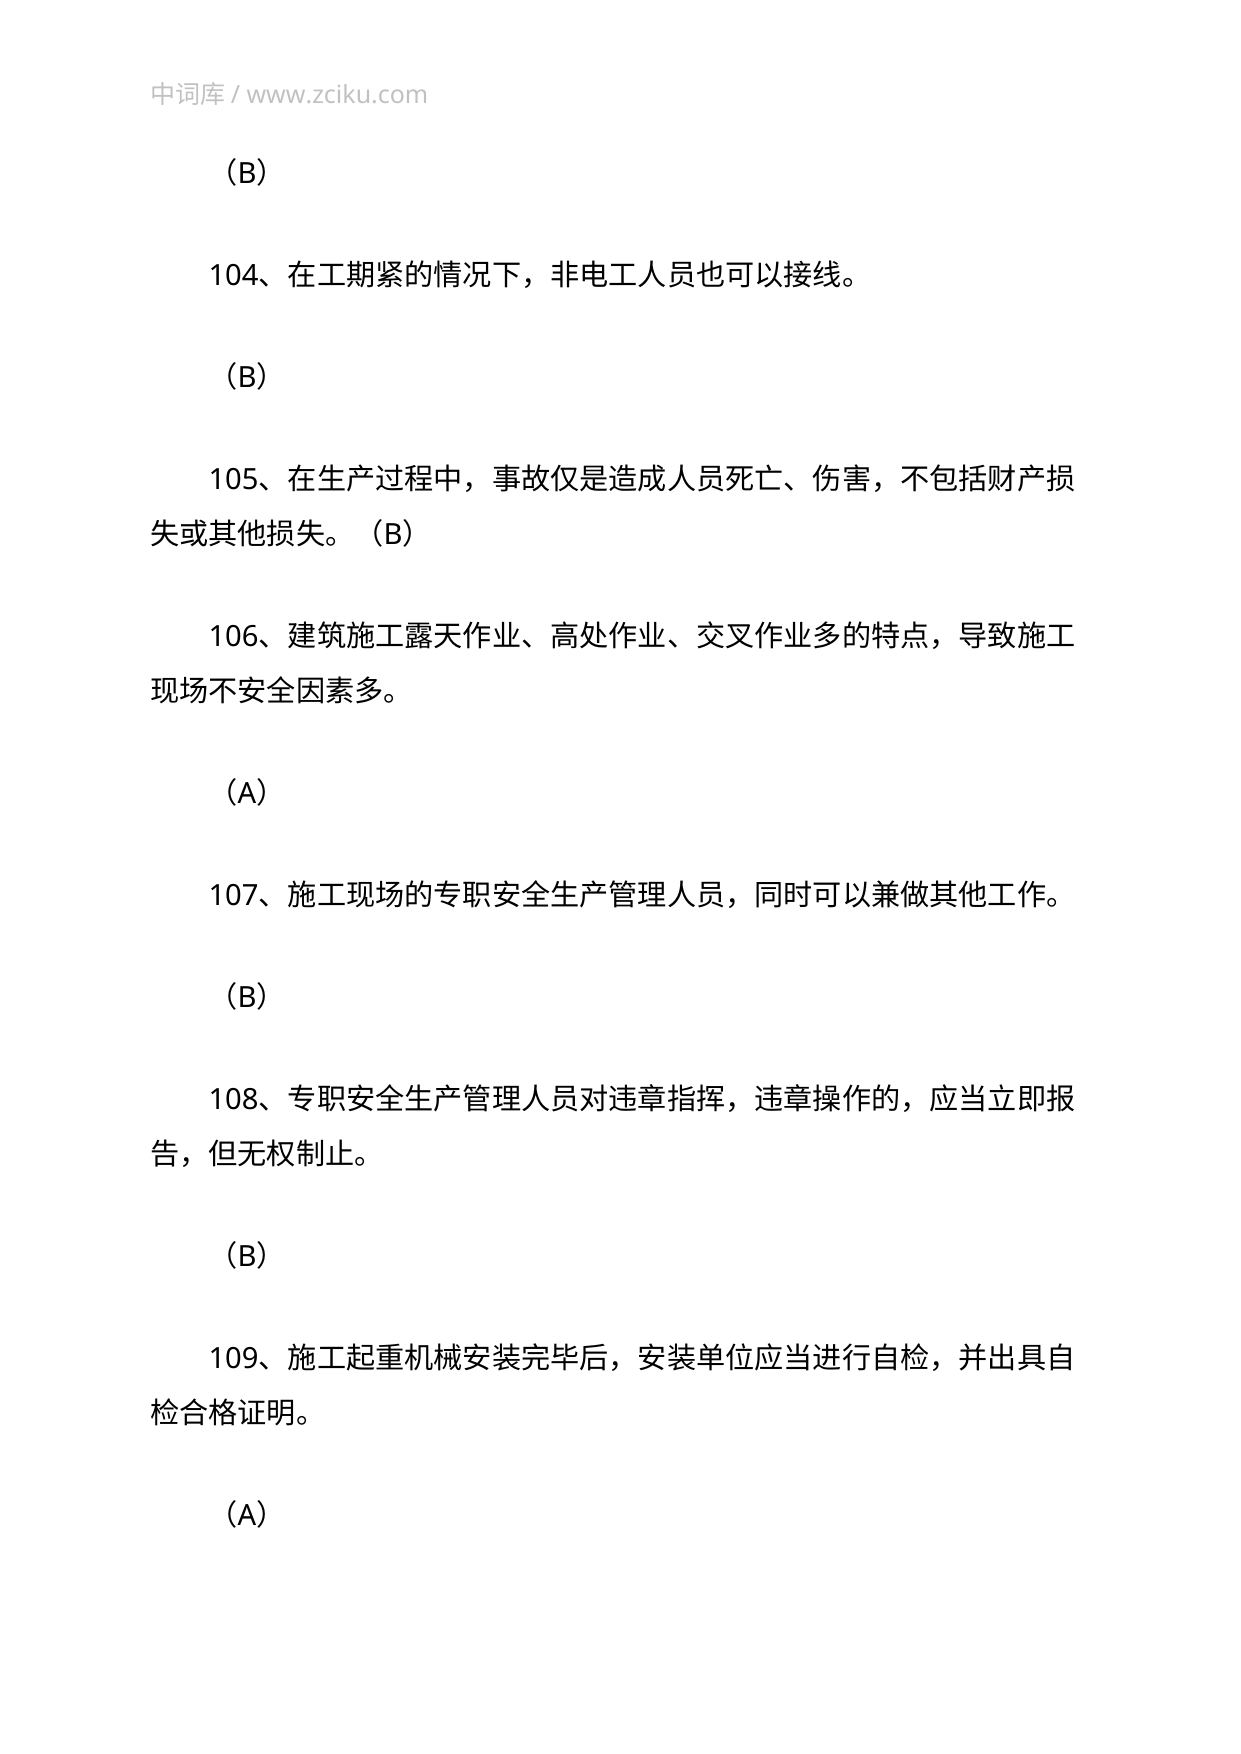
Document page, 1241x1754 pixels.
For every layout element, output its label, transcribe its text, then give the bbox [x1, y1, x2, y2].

text 108、专职安全生产管理人员对违章指挥，违章操作的，应当立即报告，但无权制止。 [150, 1076, 1090, 1173]
text （A） [150, 1491, 1090, 1533]
text （B） [150, 974, 1090, 1016]
text 106、建筑施工露天作业、高处作业、交叉作业多的特点，导致施工现场不安全因素多。 [150, 613, 1090, 710]
text 107、施工现场的专职安全生产管理人员，同时可以兼做其他工作。 [150, 872, 1090, 914]
text 109、施工起重机械安装完毕后，安装单位应当进行自检，并出具自检合格证明。 [150, 1334, 1090, 1432]
text 104、在工期紧的情况下，非电工人员也可以接线。 [150, 252, 1090, 294]
text 105、在生产过程中，事故仅是造成人员死亡、伤害，不包括财产损失或其他损失。（B） [150, 456, 1090, 553]
text （B） [150, 150, 1090, 192]
text （B） [150, 1232, 1090, 1275]
text （B） [150, 354, 1090, 396]
text （A） [150, 770, 1090, 812]
